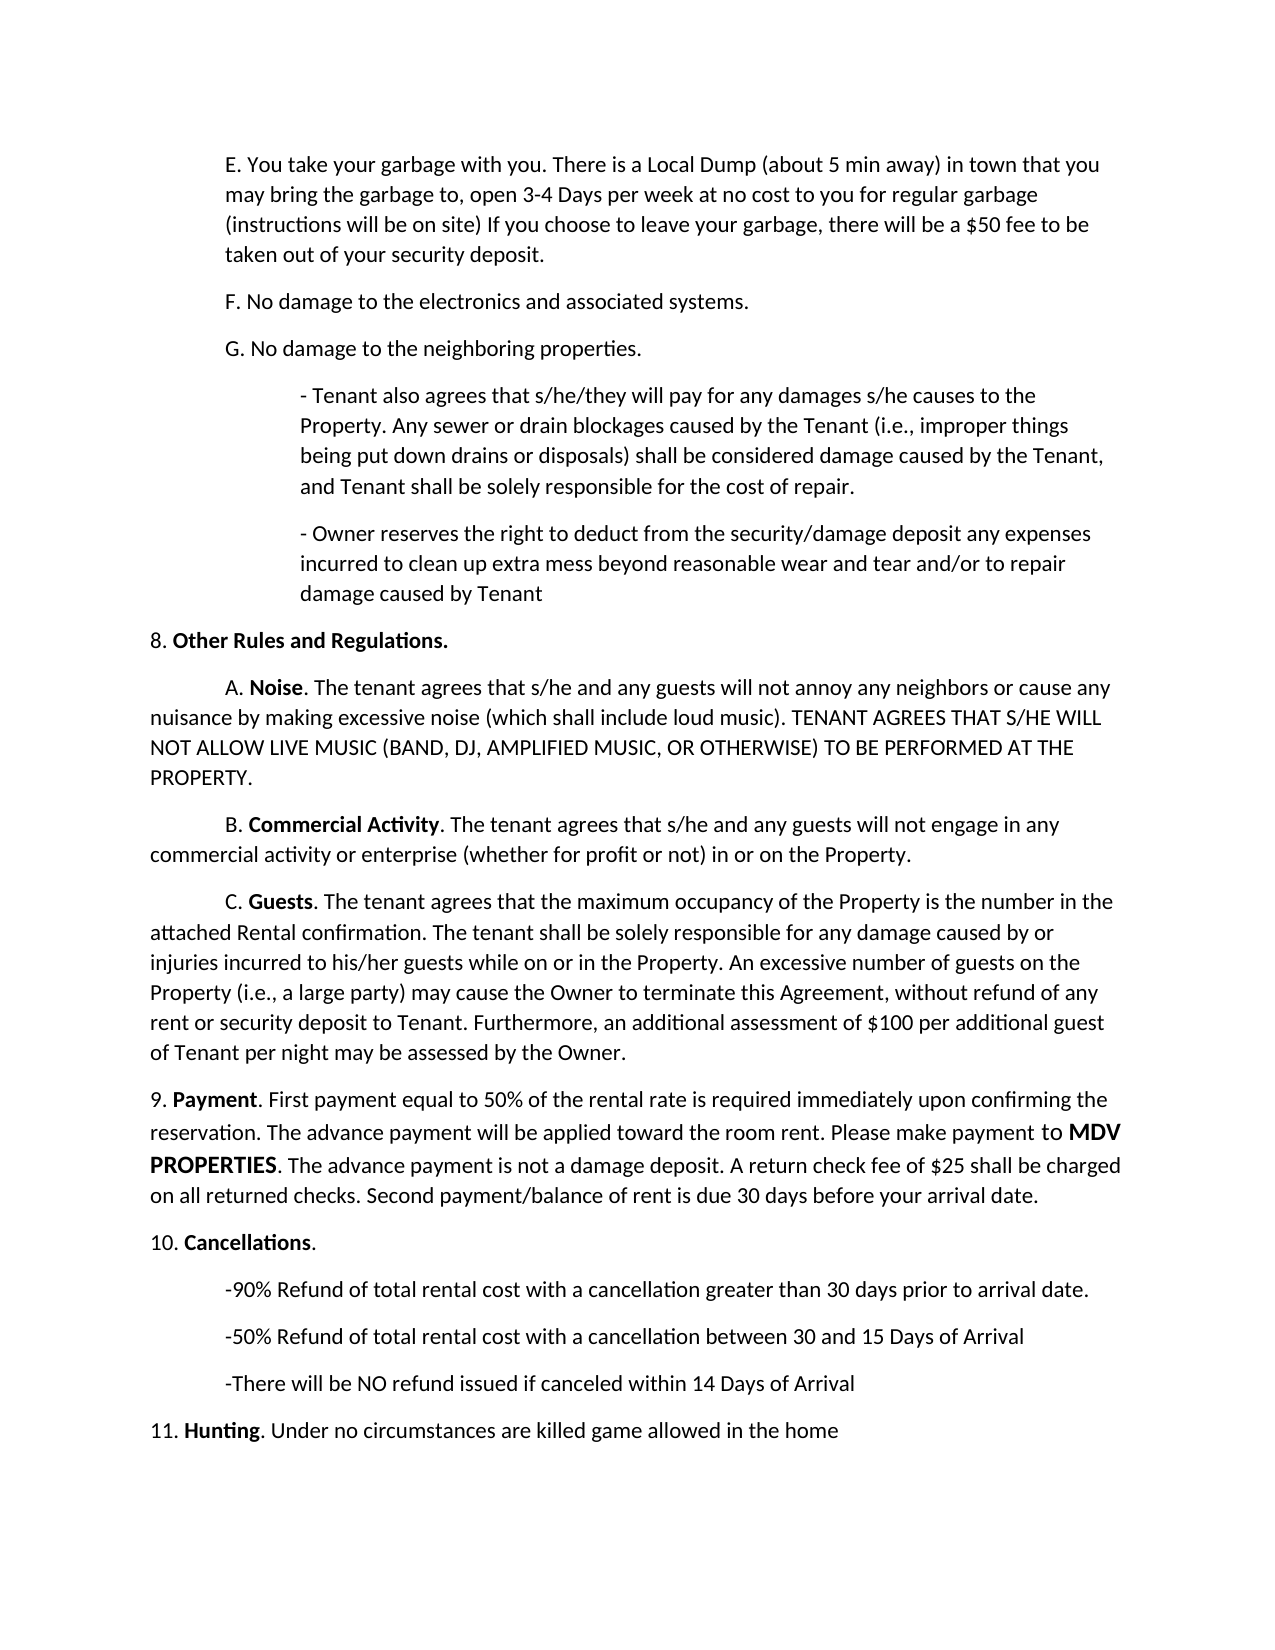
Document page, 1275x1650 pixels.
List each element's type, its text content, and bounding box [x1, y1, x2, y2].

text -50% Refund of total rental cost with a cancellation between 30 and 15 Days of Arrival [150, 1322, 1125, 1350]
text 11. Hunting. Under no circumstances are killed game allowed in the home [150, 1416, 1125, 1444]
text 10. Cancellations. [150, 1228, 1125, 1256]
text -90% Refund of total rental cost with a cancellation greater than 30 days prior to arrival date. [150, 1275, 1125, 1303]
text E. You take your garbage with you. There is a Local Dump (about 5 min away) in town that you may bring the garbage to, open 3-4 Days per week at no cost to you for regular garbage (instructions will be on site) If you choose to leave your garbage, there will be a $50 fee to be taken out of your security deposit. [225, 150, 1125, 269]
text G. No damage to the neighboring properties. [150, 334, 1125, 362]
text 9. Payment. First payment equal to 50% of the rental rate is required immediately upon confirming the reservation. The advance payment will be applied toward the room rent. Please make payment to MDV PROPERTIES. The advance payment is not a damage deposit. A return check fee of $25 shall be charged on all returned checks. Second payment/balance of rent is due 30 days before your arrival date. [150, 1085, 1125, 1209]
text - Tenant also agrees that s/he/they will pay for any damages s/he causes to the Property. Any sewer or drain blockages caused by the Tenant (i.e., improper things being put down drains or disposals) shall be considered damage caused by the Tenant, and Tenant shall be solely responsible for the cost of repair. [300, 381, 1125, 500]
text -There will be NO refund issued if canceled within 14 Days of Arrival [150, 1369, 1125, 1397]
text 8. Other Rules and Regulations. [150, 626, 1125, 654]
text C. Guests. The tenant agrees that the maximum occupancy of the Property is the number in the attached Rental confirmation. The tenant shall be solely responsible for any damage caused by or injuries incurred to his/her guests while on or in the Property. An excessive number of guests on the Property (i.e., a large party) may cause the Owner to terminate this Agreement, without refund of any rent or security deposit to Tenant. Furthermore, an additional assessment of $100 per additional guest of Tenant per night may be assessed by the Owner. [150, 887, 1125, 1067]
text - Owner reserves the right to deduct from the security/damage deposit any expenses incurred to clean up extra mess beyond reasonable wear and tear and/or to repair damage caused by Tenant [300, 519, 1125, 607]
text B. Commercial Activity. The tenant agrees that s/he and any guests will not engage in any commercial activity or enterprise (whether for profit or not) in or on the Property. [150, 810, 1125, 869]
text F. No damage to the electronics and associated systems. [150, 287, 1125, 316]
text A. Noise. The tenant agrees that s/he and any guests will not annoy any neighbors or cause any nuisance by making excessive noise (which shall include loud music). TENANT AGREES THAT S/HE WILL NOT ALLOW LIVE MUSIC (BAND, DJ, AMPLIFIED MUSIC, OR OTHERWISE) TO BE PERFORMED AT THE PROPERTY. [150, 673, 1125, 792]
